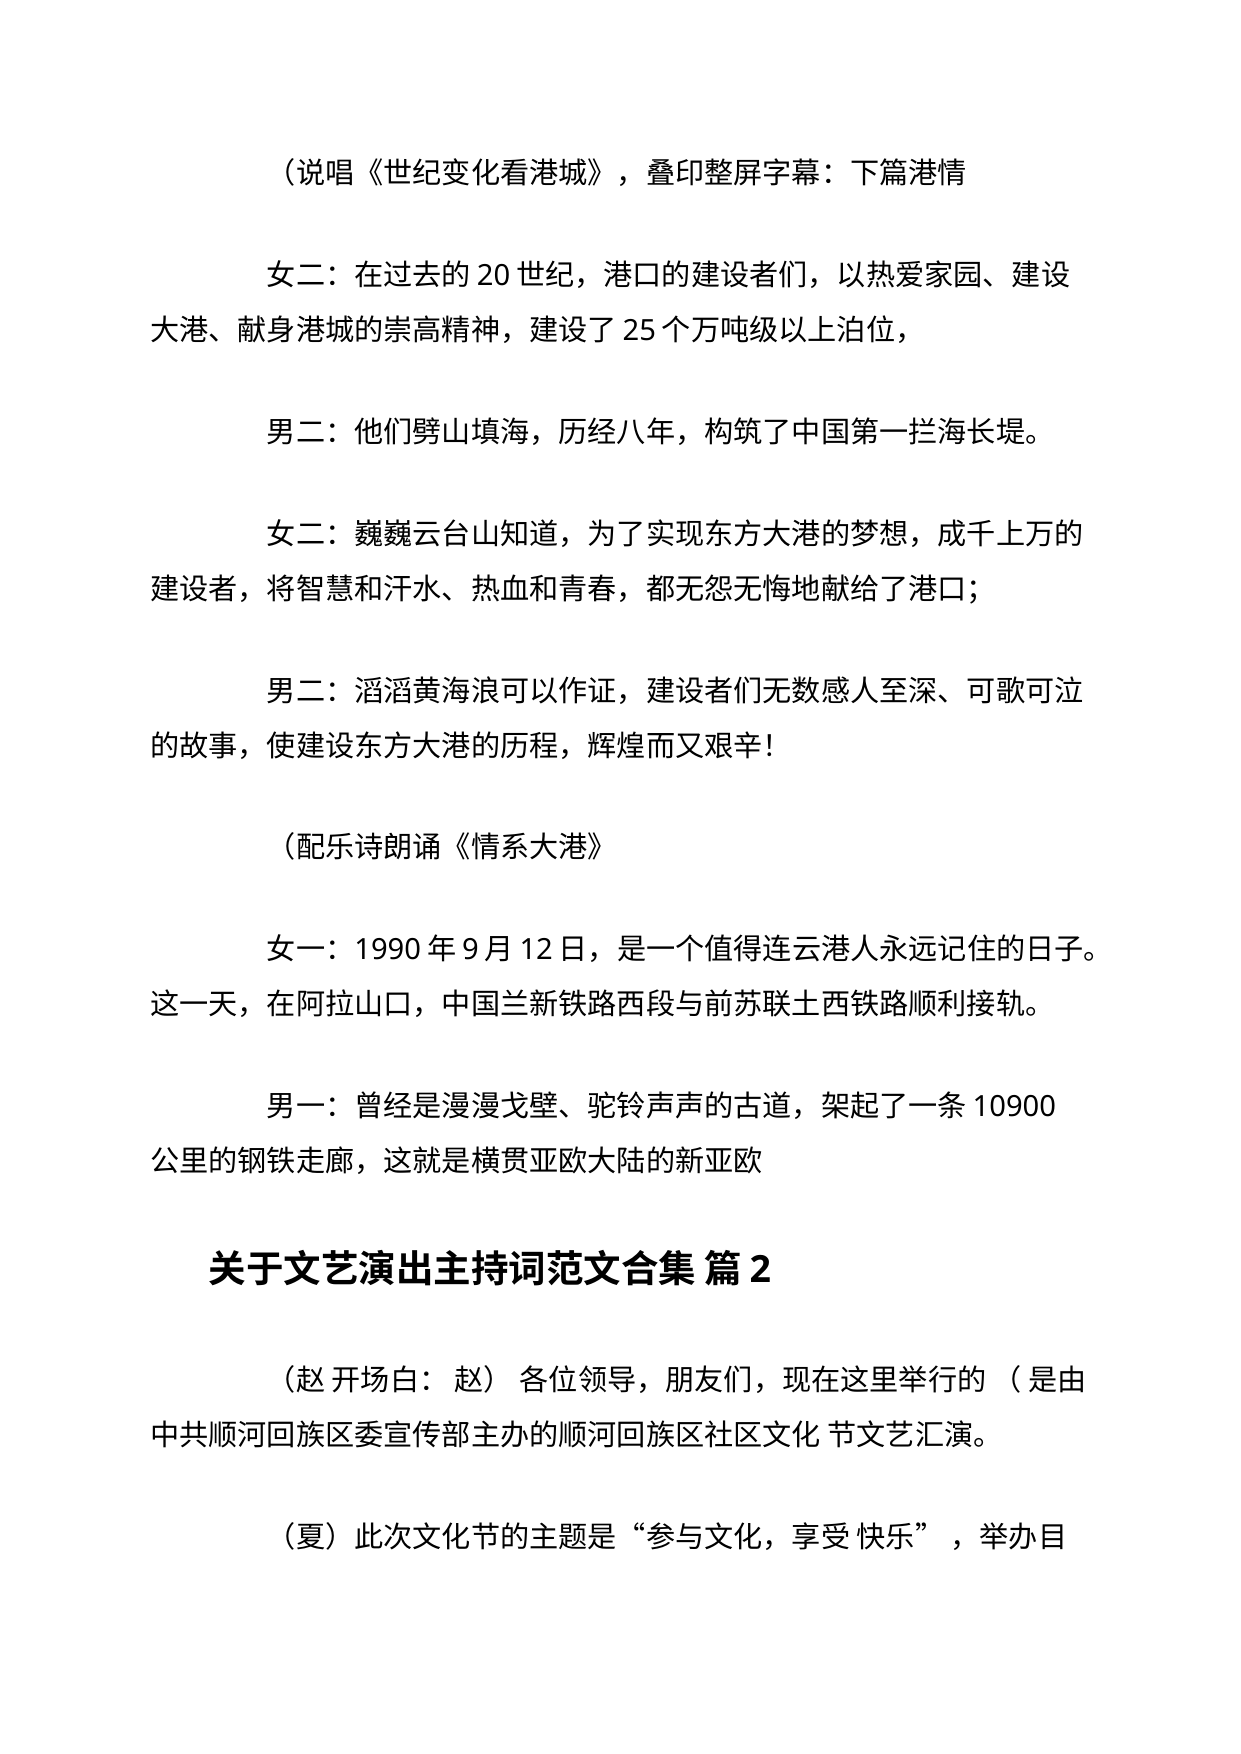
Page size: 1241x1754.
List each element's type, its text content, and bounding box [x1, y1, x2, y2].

text 男二：滔滔黄海浪可以作证，建设者们无数感人至深、可歌可泣的故事，使建设东方大港的历程，辉煌而又艰辛！ [150, 667, 1090, 764]
text 女一：1990年9月12日，是一个值得连云港人永远记住的日子。这一天，在阿拉山口，中国兰新铁路西段与前苏联土西铁路顺利接轨。 [150, 926, 1090, 1023]
text 关于文艺演出主持词范文合集 篇2 [150, 1239, 1090, 1294]
text 男一：曾经是漫漫戈壁、驼铃声声的古道，架起了一条10900公里的钢铁走廊，这就是横贯亚欧大陆的新亚欧 [150, 1082, 1090, 1180]
text （说唱《世纪变化看港城》，叠印整屏字幕：下篇港情 [150, 150, 1090, 192]
text （配乐诗朗诵《情系大港》 [150, 824, 1090, 866]
text 女二：巍巍云台山知道，为了实现东方大港的梦想，成千上万的建设者，将智慧和汗水、热血和青春，都无怨无悔地献给了港口； [150, 511, 1090, 608]
text 男二：他们劈山填海，历经八年，构筑了中国第一拦海长堤。 [150, 409, 1090, 451]
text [150, 1513, 1090, 1556]
text 女二：在过去的20世纪，港口的建设者们，以热爱家园、建设大港、献身港城的崇高精神，建设了25个万吨级以上泊位， [150, 252, 1090, 349]
text （赵 开场白： 赵） 各位领导，朋友们，现在这里举行的 （ 是由中共顺河回族区委宣传部主办的顺河回族区社区文化 节文艺汇演。 [150, 1357, 1090, 1454]
